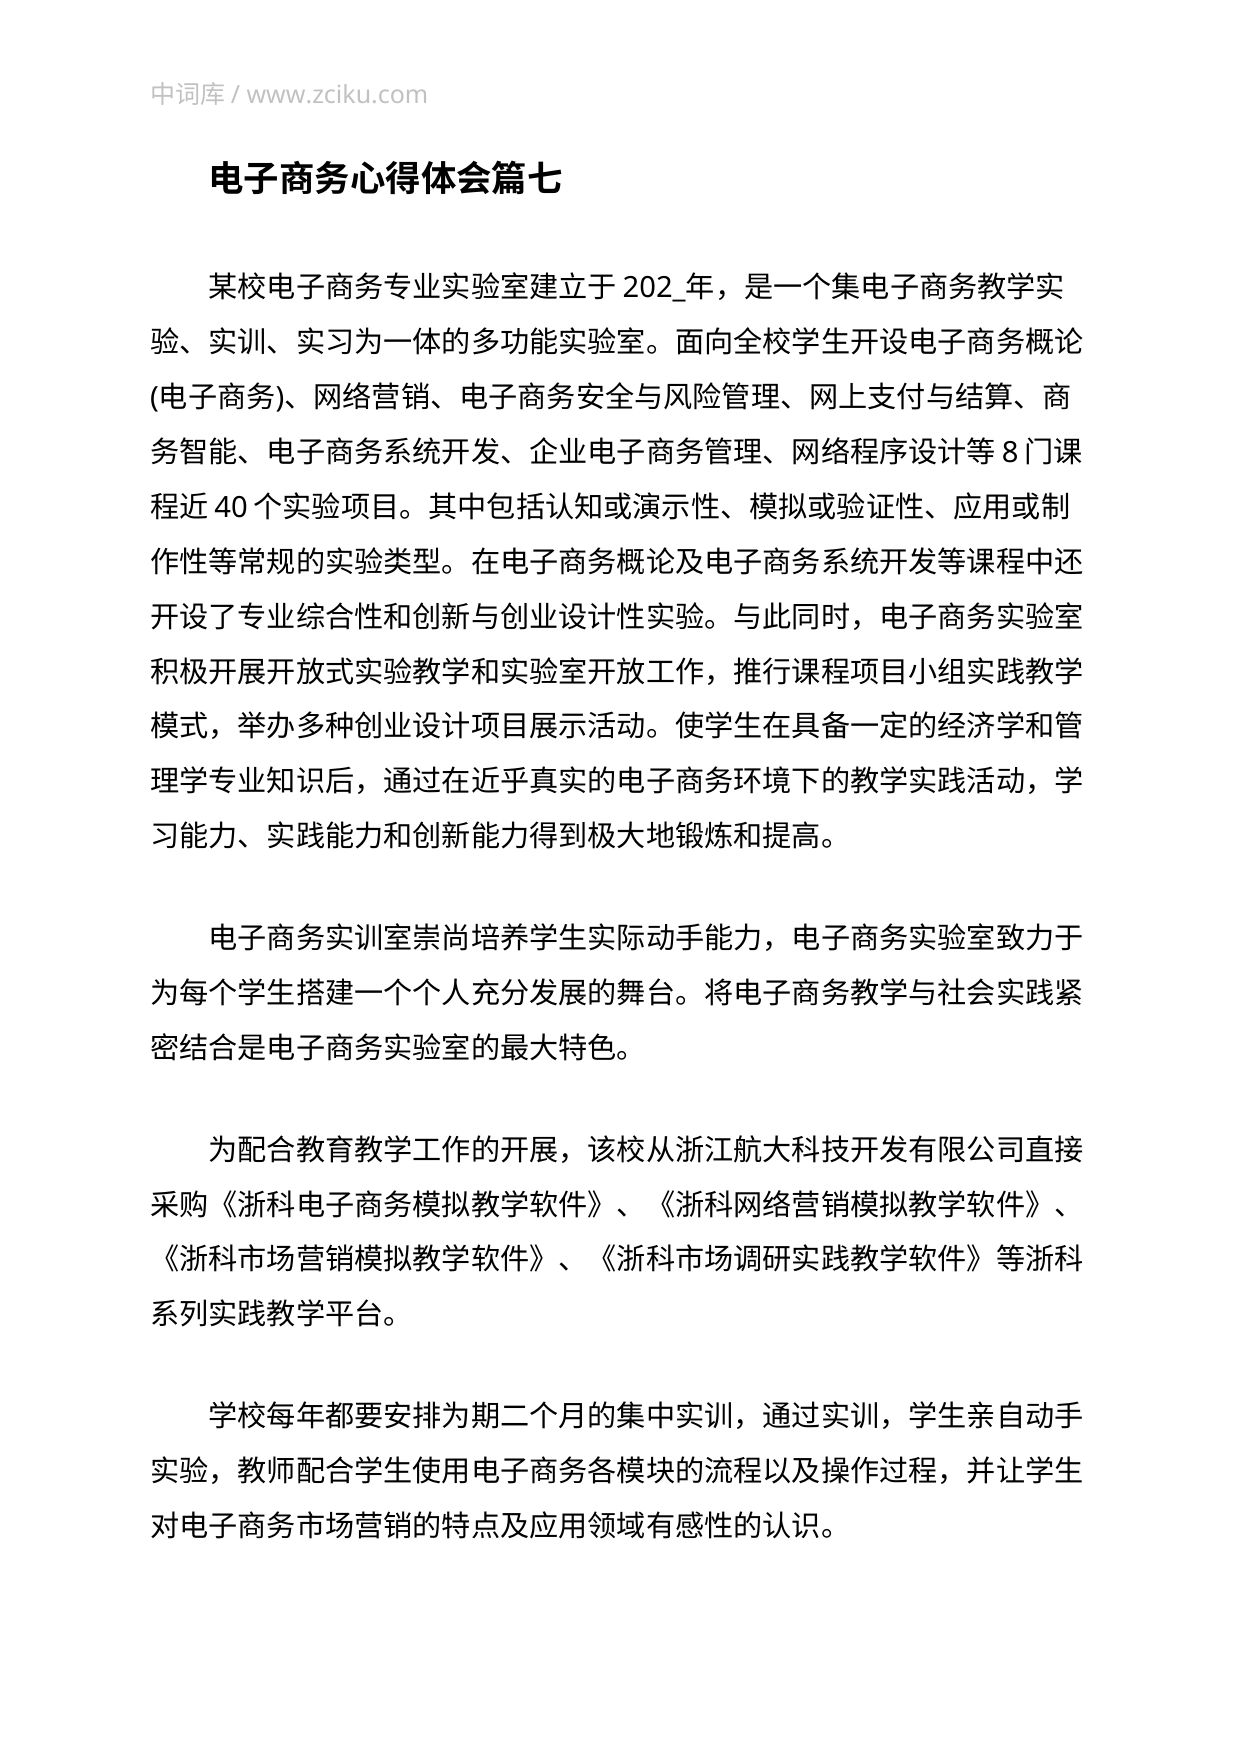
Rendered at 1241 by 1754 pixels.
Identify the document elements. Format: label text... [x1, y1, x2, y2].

text 为配合教育教学工作的开展，该校从浙江航大科技开发有限公司直接采购《浙科电子商务模拟教学软件》、《浙科网络营销模拟教学软件》、《浙科市场营销模拟教学软件》、《浙科市场调研实践教学软件》等浙科系列实践教学平台。 [150, 1126, 1090, 1333]
text 学校每年都要安排为期二个月的集中实训，通过实训，学生亲自动手实验，教师配合学生使用电子商务各模块的流程以及操作过程，并让学生对电子商务市场营销的特点及应用领域有感性的认识。 [150, 1393, 1090, 1545]
text 电子商务心得体会篇七 [150, 150, 1090, 201]
text 电子商务实训室崇尚培养学生实际动手能力，电子商务实验室致力于为每个学生搭建一个个人充分发展的舞台。将电子商务教学与社会实践紧密结合是电子商务实验室的最大特色。 [150, 914, 1090, 1067]
text 某校电子商务专业实验室建立于202_年，是一个集电子商务教学实验、实训、实习为一体的多功能实验室。面向全校学生开设电子商务概论(电子商务)、网络营销、电子商务安全与风险管理、网上支付与结算、商务智能、电子商务系统开发、企业电子商务管理、网络程序设计等8门课程近40个实验项目。其中包括认知或演示性、模拟或验证性、应用或制作性等常规的实验类型。在电子商务概论及电子商务系统开发等课程中还开设了专业综合性和创新与创业设计性实验。与此同时，电子商务实验室积极开展开放式实验教学和实验室开放工作，推行课程项目小组实践教学模式，举办多种创业设计项目展示活动。使学生在具备一定的经济学和管理学专业知识后，通过在近乎真实的电子商务环境下的教学实践活动，学习能力、实践能力和创新能力得到极大地锻炼和提高。 [150, 263, 1090, 855]
